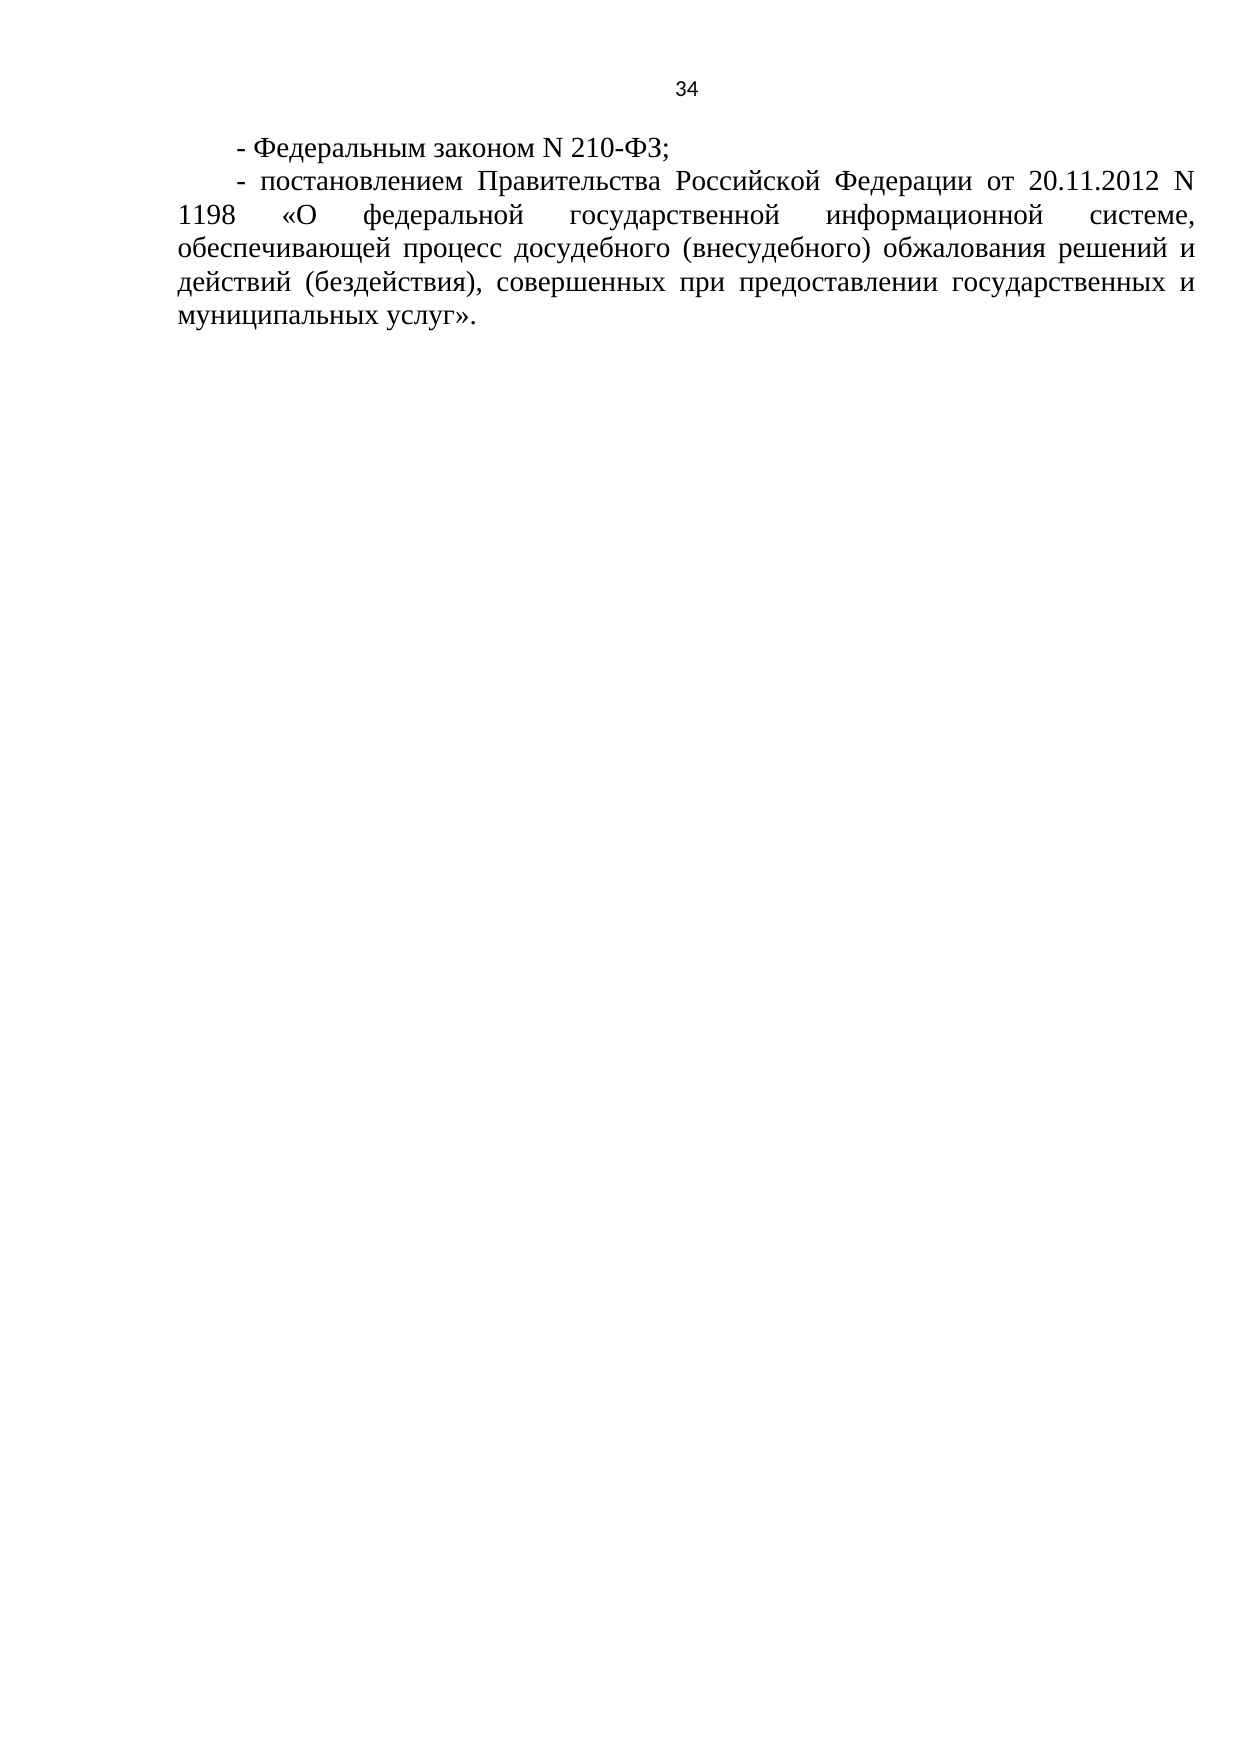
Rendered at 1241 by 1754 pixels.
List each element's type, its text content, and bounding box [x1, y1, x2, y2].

text - постановлением Правительства Российской Федерации от 20.11.2012 N 1198 «О федеральной государственной информационной системе, обеспечивающей процесс досудебного (внесудебного) обжалования решений и действий (бездействия), совершенных при предоставлении государственных и муниципальных услуг». [177, 163, 1196, 331]
text - Федеральным законом N 210-ФЗ; [177, 130, 1196, 163]
